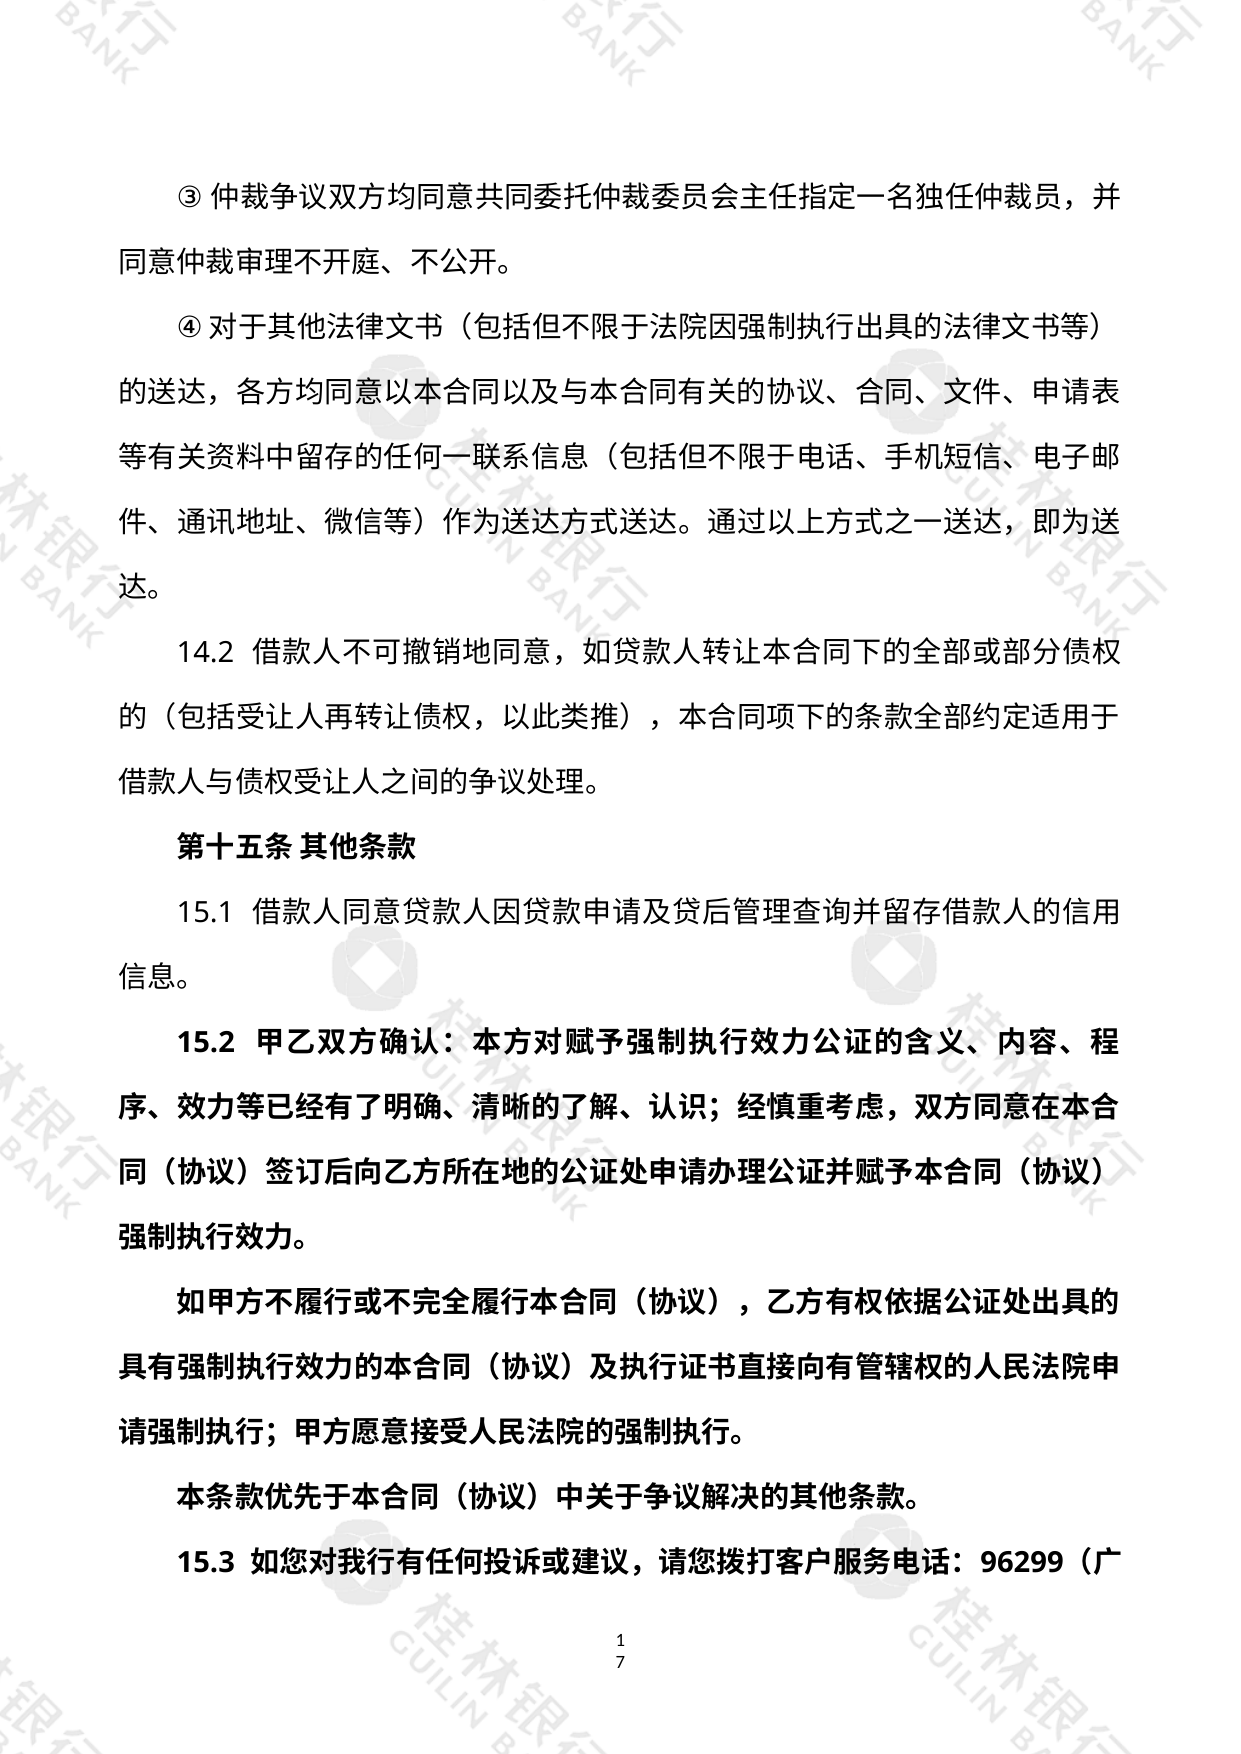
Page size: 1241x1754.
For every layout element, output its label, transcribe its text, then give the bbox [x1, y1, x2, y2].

text 15.1 借款人同意贷款人因贷款申请及贷后管理查询并留存借款人的信用信息。 [118, 877, 1122, 1007]
text 本条款优先于本合同（协议）中关于争议解决的其他条款。 [118, 1462, 1122, 1527]
text 第十五条 其他条款 [118, 812, 1122, 877]
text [118, 1527, 1122, 1592]
text ④对于其他法律文书（包括但不限于法院因强制执行出具的法律文书等）的送达，各方均同意以本合同以及与本合同有关的协议、合同、文件、申请表等有关资料中留存的任何一联系信息（包括但不限于电话、手机短信、电子邮件、通讯地址、微信等）作为送达方式送达。通过以上方式之一送达，即为送达。 [118, 292, 1122, 617]
text 14.2 借款人不可撤销地同意，如贷款人转让本合同下的全部或部分债权的（包括受让人再转让债权，以此类推），本合同项下的条款全部约定适用于借款人与债权受让人之间的争议处理。 [118, 617, 1122, 812]
text ③ 仲裁争议双方均同意共同委托仲裁委员会主任指定一名独任仲裁员，并同意仲裁审理不开庭、不公开。 [118, 162, 1122, 292]
text 如甲方不履行或不完全履行本合同（协议），乙方有权依据公证处出具的具有强制执行效力的本合同（协议）及执行证书直接向有管辖权的人民法院申请强制执行；甲方愿意接受人民法院的强制执行。 [118, 1267, 1122, 1462]
picture [0, 0, 1241, 1754]
text 15.2 甲乙双方确认：本方对赋予强制执行效力公证的含义、内容、程序、效力等已经有了明确、清晰的了解、认识；经慎重考虑，双方同意在本合同（协议）签订后向乙方所在地的公证处申请办理公证并赋予本合同（协议）强制执行效力。 [118, 1007, 1122, 1267]
